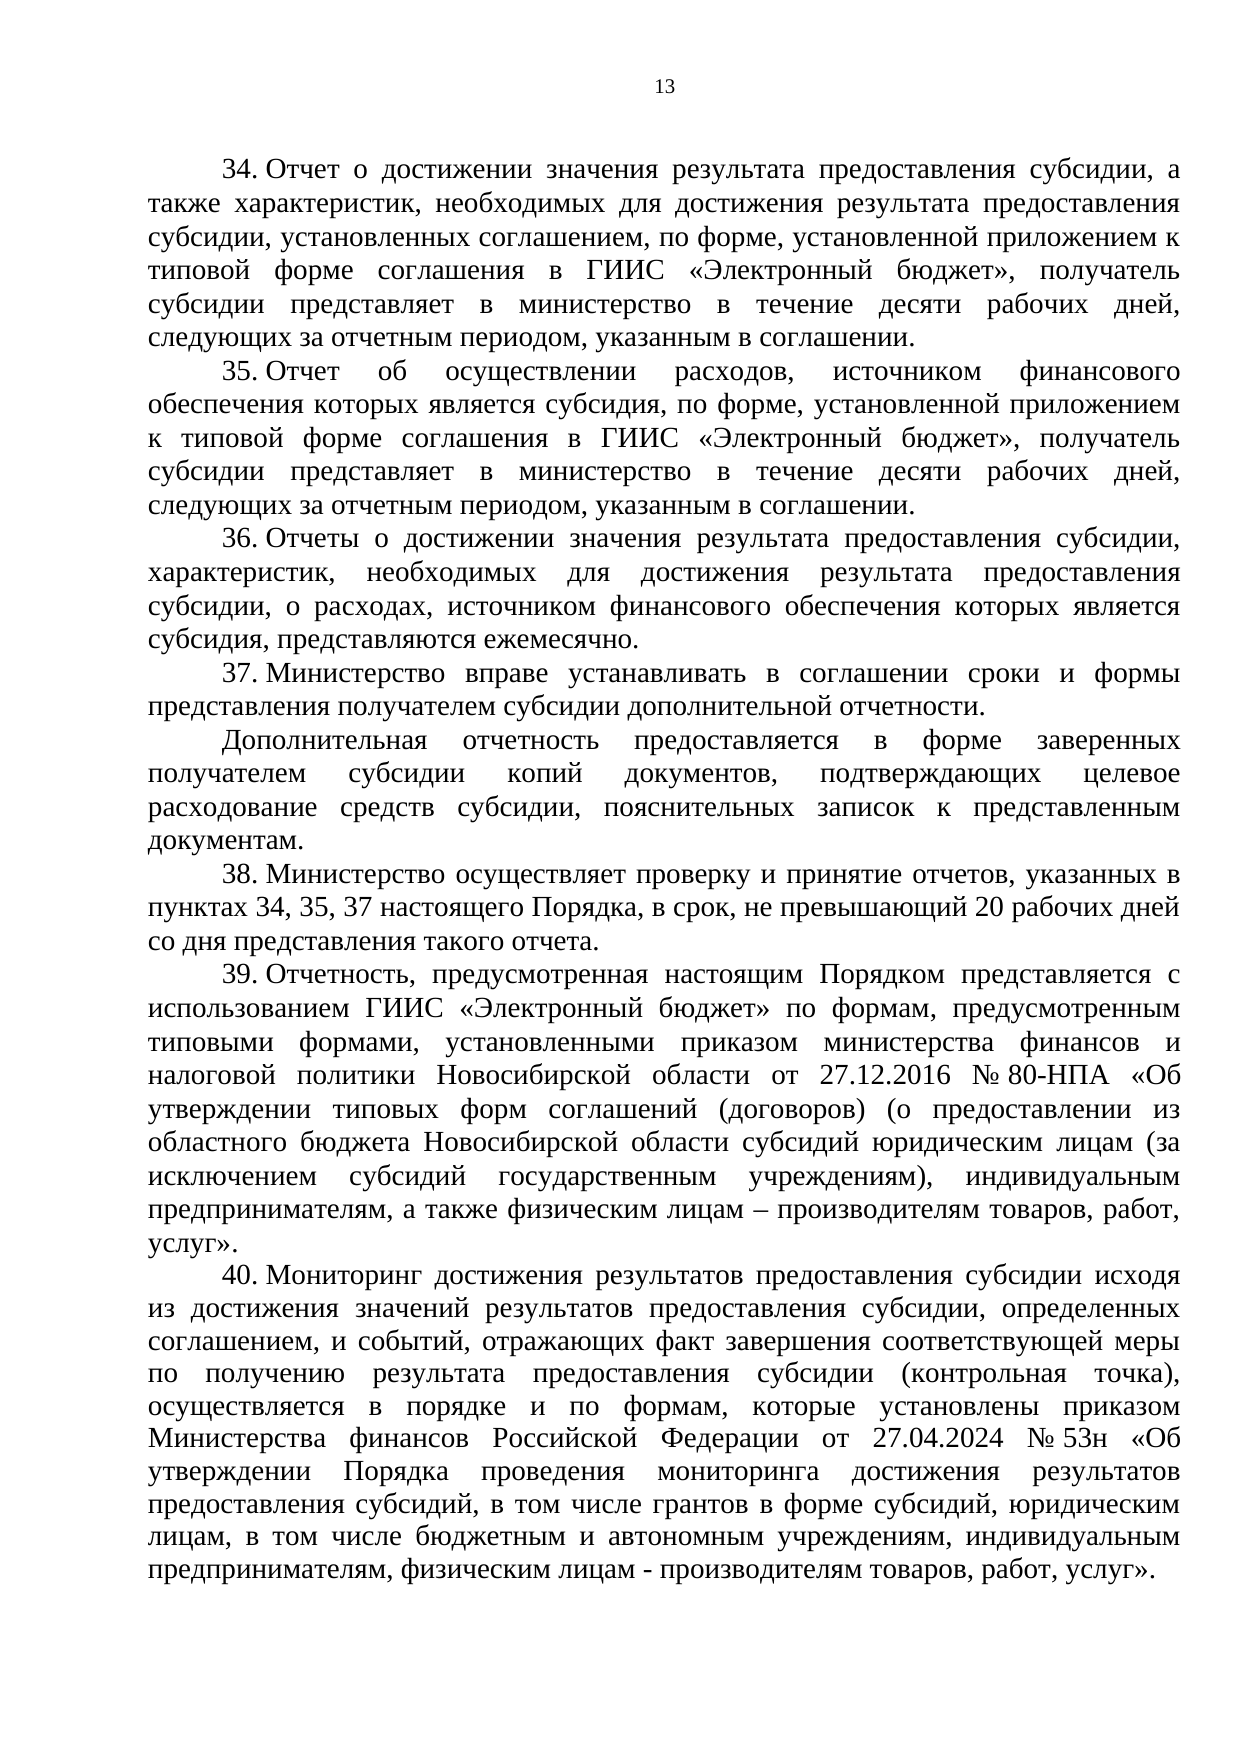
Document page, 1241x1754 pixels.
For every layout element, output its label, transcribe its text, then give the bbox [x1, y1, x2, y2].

text 35. Отчет об осуществлении расходов, источником финансового обеспечения которых является субсидия, по форме, установленной приложением к типовой форме соглашения в ГИИС «Электронный бюджет», получатель субсидии представляет в министерство в течение десяти рабочих дней, следующих за отчетным периодом, указанным в соглашении. [148, 353, 1181, 521]
text 36. Отчеты о достижении значения результата предоставления субсидии, характеристик, необходимых для достижения результата предоставления субсидии, о расходах, источником финансового обеспечения которых является субсидия, представляются ежемесячно. [148, 521, 1181, 655]
text Дополнительная отчетность предоставляется в форме заверенных получателем субсидии копий документов, подтверждающих целевое расходование средств субсидии, пояснительных записок к представленным документам. [148, 722, 1181, 856]
text 37. Министерство вправе устанавливать в соглашении сроки и формы представления получателем субсидии дополнительной отчетности. [148, 655, 1181, 722]
text 39. Отчетность, предусмотренная настоящим Порядком представляется с использованием ГИИС «Электронный бюджет» по формам, предусмотренным типовыми формами, установленными приказом министерства финансов и налоговой политики Новосибирской области от 27.12.2016 № 80-НПА «Об утверждении типовых форм соглашений (договоров) (о предоставлении из областного бюджета Новосибирской области субсидий юридическим лицам (за исключением субсидий государственным учреждениям), индивидуальным предпринимателям, а также физическим лицам – производителям товаров, работ, услуг». [148, 957, 1181, 1258]
text 34. Отчет о достижении значения результата предоставления субсидии, а также характеристик, необходимых для достижения результата предоставления субсидии, установленных соглашением, по форме, установленной приложением к типовой форме соглашения в ГИИС «Электронный бюджет», получатель субсидии представляет в министерство в течение десяти рабочих дней, следующих за отчетным периодом, указанным в соглашении. [148, 152, 1181, 353]
text 38. Министерство осуществляет проверку и принятие отчетов, указанных в пунктах 34, 35, 37 настоящего Порядка, в срок, не превышающий 20 рабочих дней со дня представления такого отчета. [148, 856, 1181, 957]
text 40. Мониторинг достижения результатов предоставления субсидии исходя из достижения значений результатов предоставления субсидии, определенных соглашением, и событий, отражающих факт завершения соответствующей меры по получению результата предоставления субсидии (контрольная точка), осуществляется в порядке и по формам, которые установлены приказом Министерства финансов Российской Федерации от 27.04.2024 № 53н «Об утверждении Порядка проведения мониторинга достижения результатов предоставления субсидий, в том числе грантов в форме субсидий, юридическим лицам, в том числе бюджетным и автономным учреждениям, индивидуальным предпринимателям, физическим лицам - производителям товаров, работ, услуг». [148, 1258, 1181, 1584]
